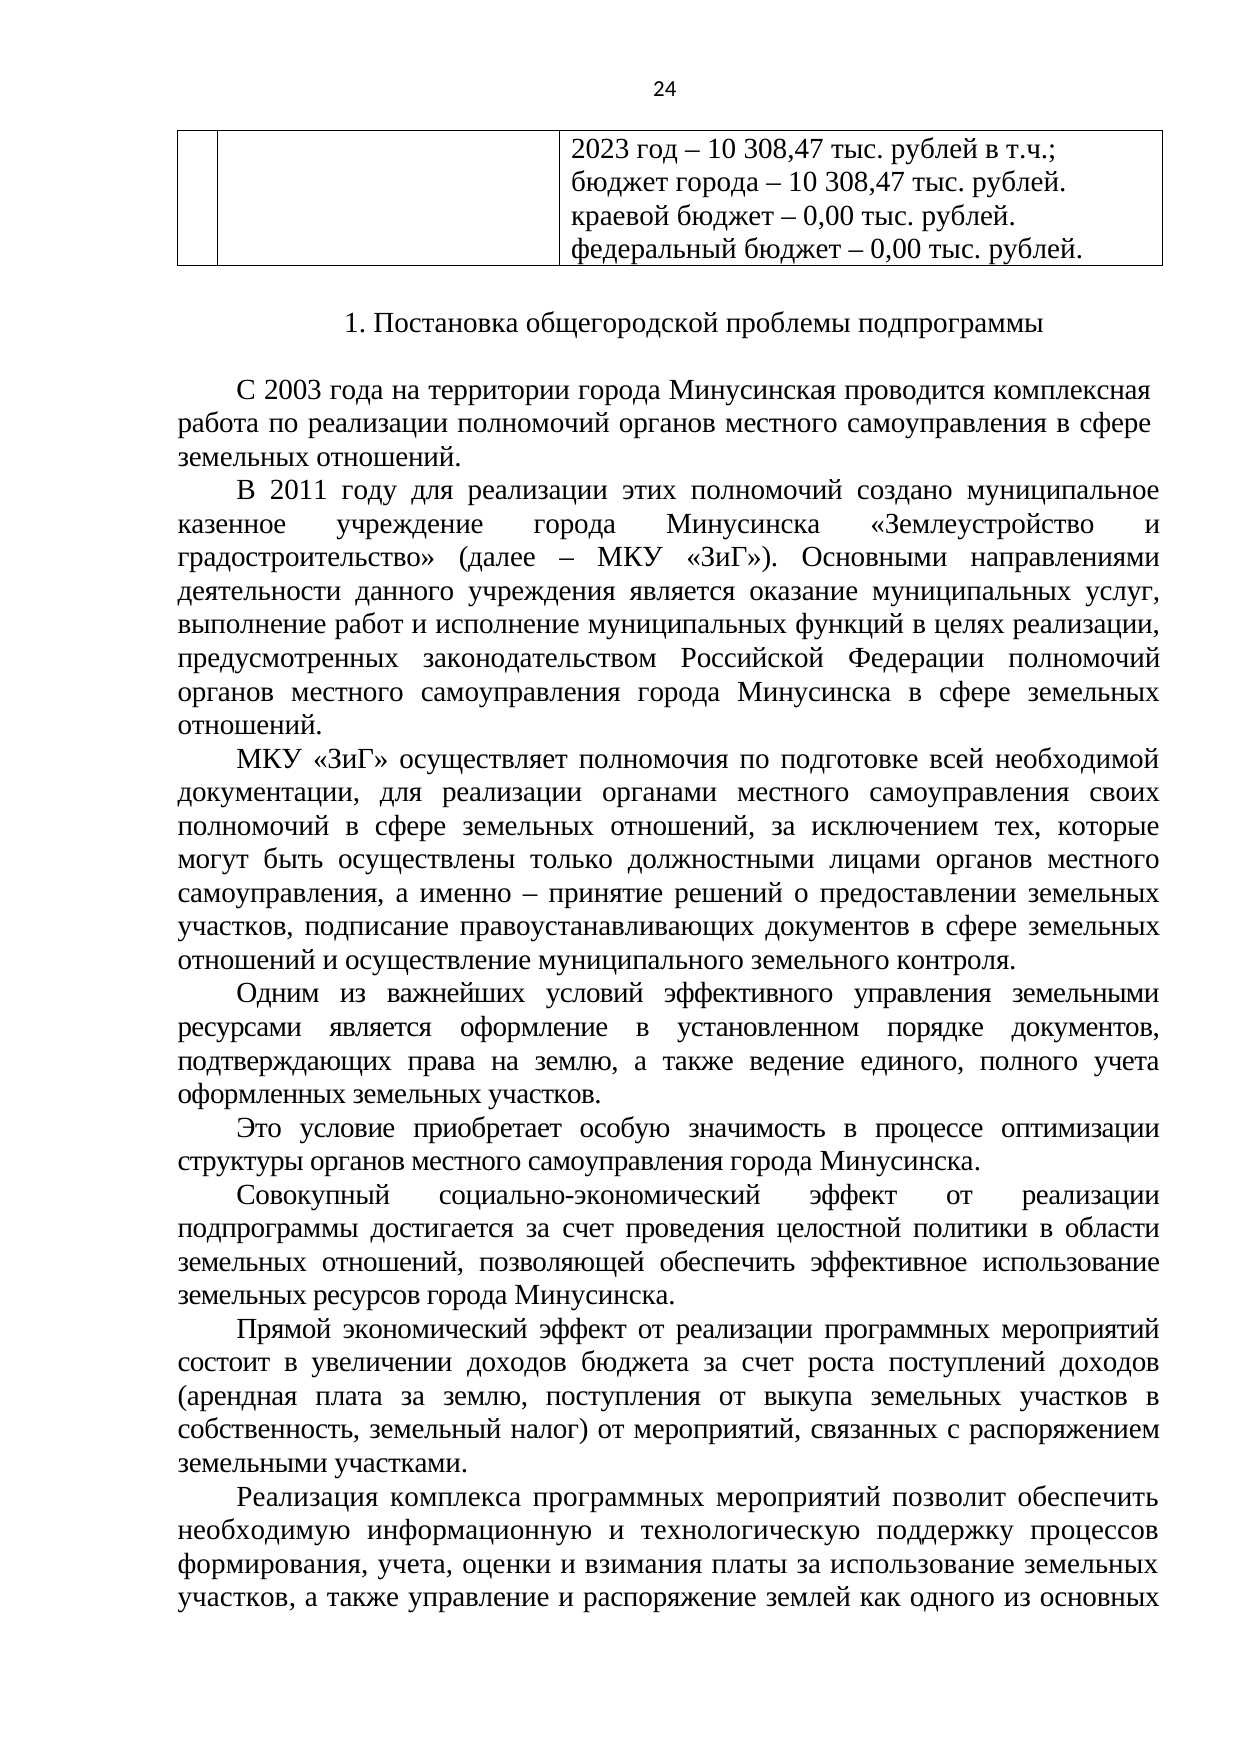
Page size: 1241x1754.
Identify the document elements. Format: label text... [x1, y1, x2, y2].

text С 2003 года на территории города Минусинская проводится комплексная работа по реализации полномочий органов местного самоуправления в сфере земельных отношений. [177, 372, 1152, 472]
table_cell 7 [178, 131, 217, 265]
text Одним из важнейших условий эффективного управления земельными ресурсами является оформление в установленном порядке документов, подтверждающих права на землю, а также ведение единого, полного учета оформленных земельных участков. [177, 976, 1160, 1110]
text В 2011 году для реализации этих полномочий создано муниципальное казенное учреждение города Минусинска «Землеустройство и градостроительство» (далее – МКУ «ЗиГ»). Основными направлениями деятельности данного учреждения является оказание муниципальных услуг, выполнение работ и исполнение муниципальных функций в целях реализации, предусмотренных законодательством Российской Федерации полномочий органов местного самоуправления города Минусинска в сфере земельных отношений. [177, 472, 1160, 741]
text Совокупный социально-экономический эффект от реализации подпрограммы достигается за счет проведения целостной политики в области земельных отношений, позволяющей обеспечить эффективное использование земельных ресурсов города Минусинска. [177, 1177, 1160, 1311]
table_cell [560, 131, 1162, 265]
text Прямой экономический эффект от реализации программных мероприятий состоит в увеличении доходов бюджета за счет роста поступлений доходов (арендная плата за землю, поступления от выкупа земельных участков в собственность, земельный налог) от мероприятий, связанных с распоряжением земельными участками. [177, 1311, 1160, 1479]
text МКУ «ЗиГ» осуществляет полномочия по подготовке всей необходимой документации, для реализации органами местного самоуправления своих полномочий в сфере земельных отношений, за исключением тех, которые могут быть осуществлены только должностными лицами органов местного самоуправления, а именно – принятие решений о предоставлении земельных участков, подписание правоустанавливающих документов в сфере земельных отношений и осуществление муниципального земельного контроля. [177, 741, 1160, 976]
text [177, 1479, 1160, 1613]
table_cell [218, 131, 559, 265]
text 1. Постановка общегородской проблемы подпрограммы [177, 305, 1152, 338]
text Это условие приобретает особую значимость в процессе оптимизации структуры органов местного самоуправления города Минусинска. [177, 1110, 1160, 1177]
